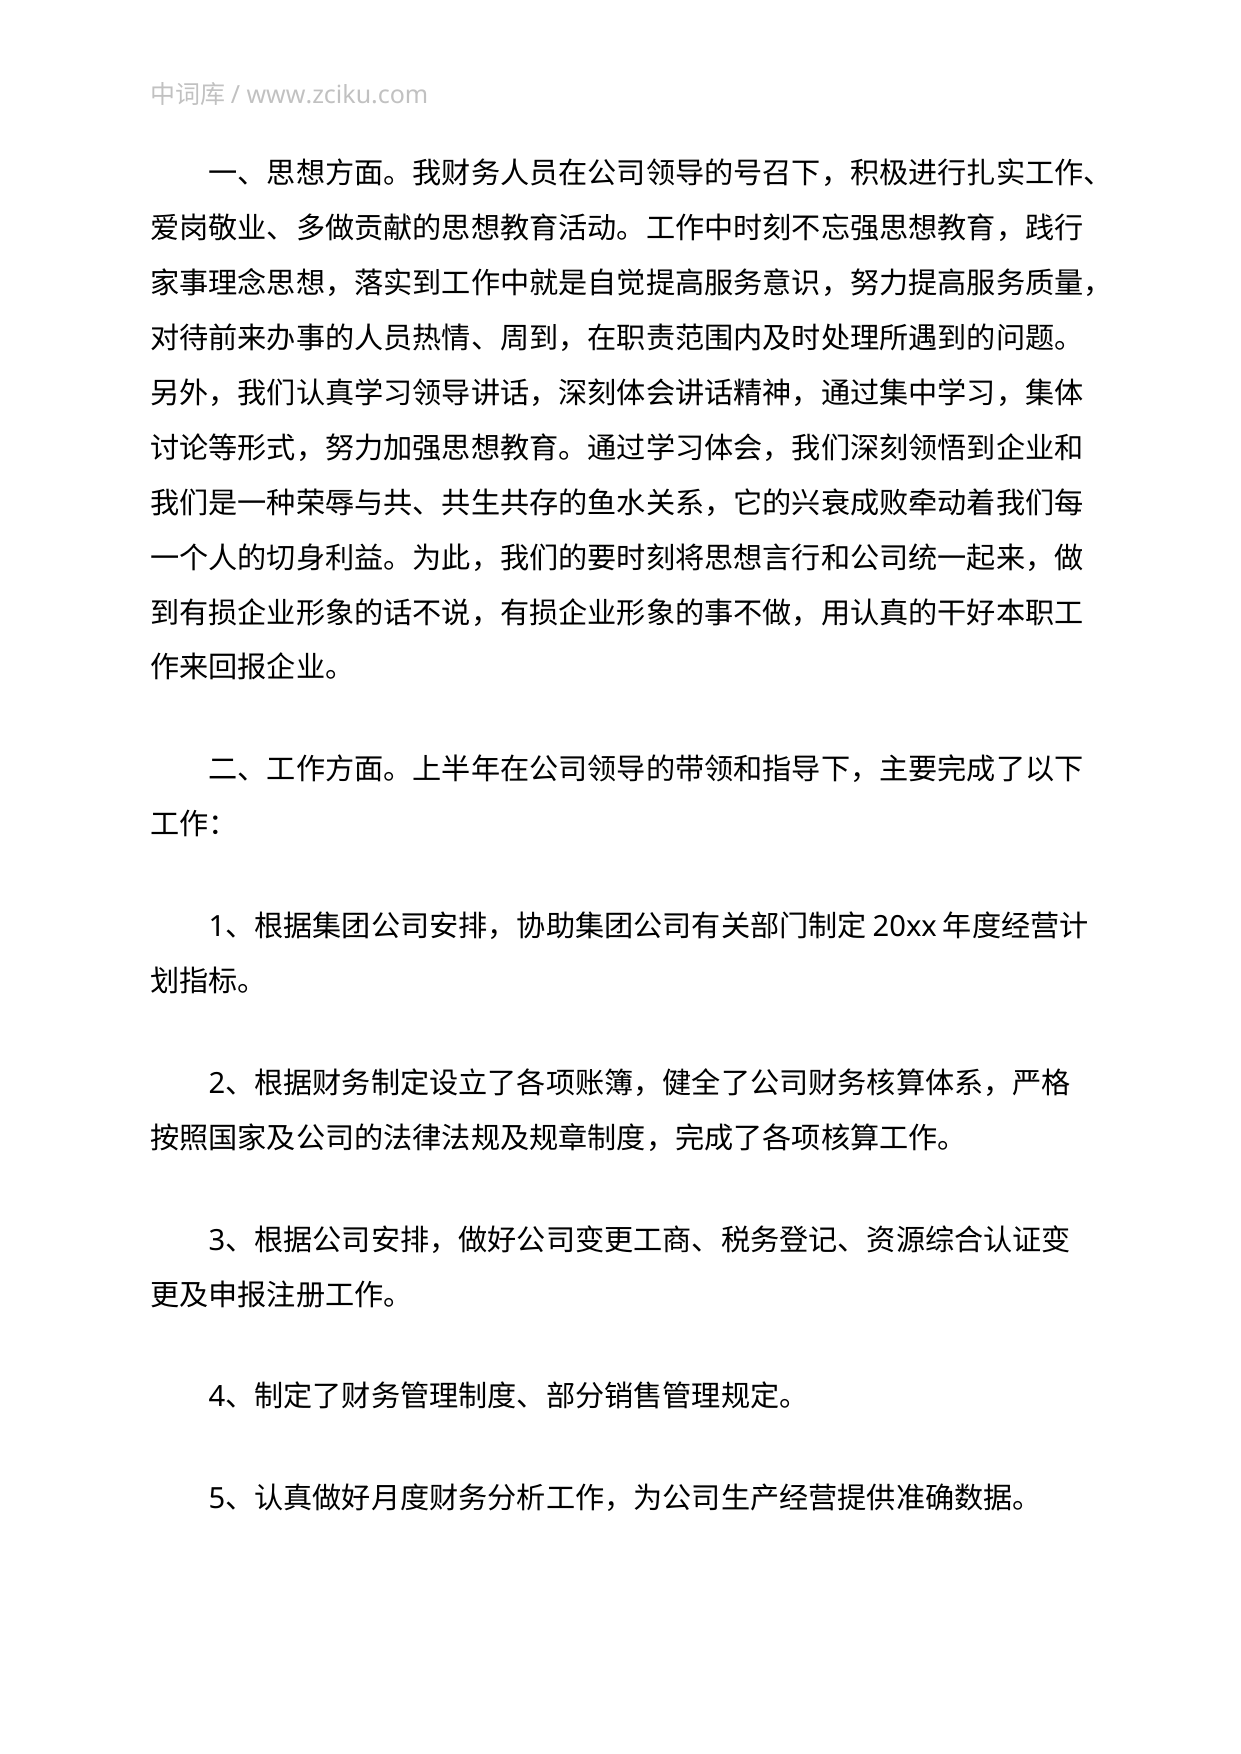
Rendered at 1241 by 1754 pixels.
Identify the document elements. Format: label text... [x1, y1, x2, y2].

text 2、根据财务制定设立了各项账簿，健全了公司财务核算体系，严格按照国家及公司的法律法规及规章制度，完成了各项核算工作。 [150, 1059, 1090, 1157]
text 5、认真做好月度财务分析工作，为公司生产经营提供准确数据。 [150, 1475, 1090, 1517]
text 3、根据公司安排，做好公司变更工商、税务登记、资源综合认证变更及申报注册工作。 [150, 1216, 1090, 1313]
text 4、制定了财务管理制度、部分销售管理规定。 [150, 1373, 1090, 1415]
text 1、根据集团公司安排，协助集团公司有关部门制定20xx年度经营计划指标。 [150, 902, 1090, 1000]
text 一、思想方面。我财务人员在公司领导的号召下，积极进行扎实工作、爱岗敬业、多做贡献的思想教育活动。工作中时刻不忘强思想教育，践行家事理念思想，落实到工作中就是自觉提高服务意识，努力提高服务质量，对待前来办事的人员热情、周到，在职责范围内及时处理所遇到的问题。另外，我们认真学习领导讲话，深刻体会讲话精神，通过集中学习，集体讨论等形式，努力加强思想教育。通过学习体会，我们深刻领悟到企业和我们是一种荣辱与共、共生共存的鱼水关系，它的兴衰成败牵动着我们每一个人的切身利益。为此，我们的要时刻将思想言行和公司统一起来，做到有损企业形象的话不说，有损企业形象的事不做，用认真的干好本职工作来回报企业。 [150, 150, 1090, 686]
text 二、工作方面。上半年在公司领导的带领和指导下，主要完成了以下工作： [150, 746, 1090, 843]
